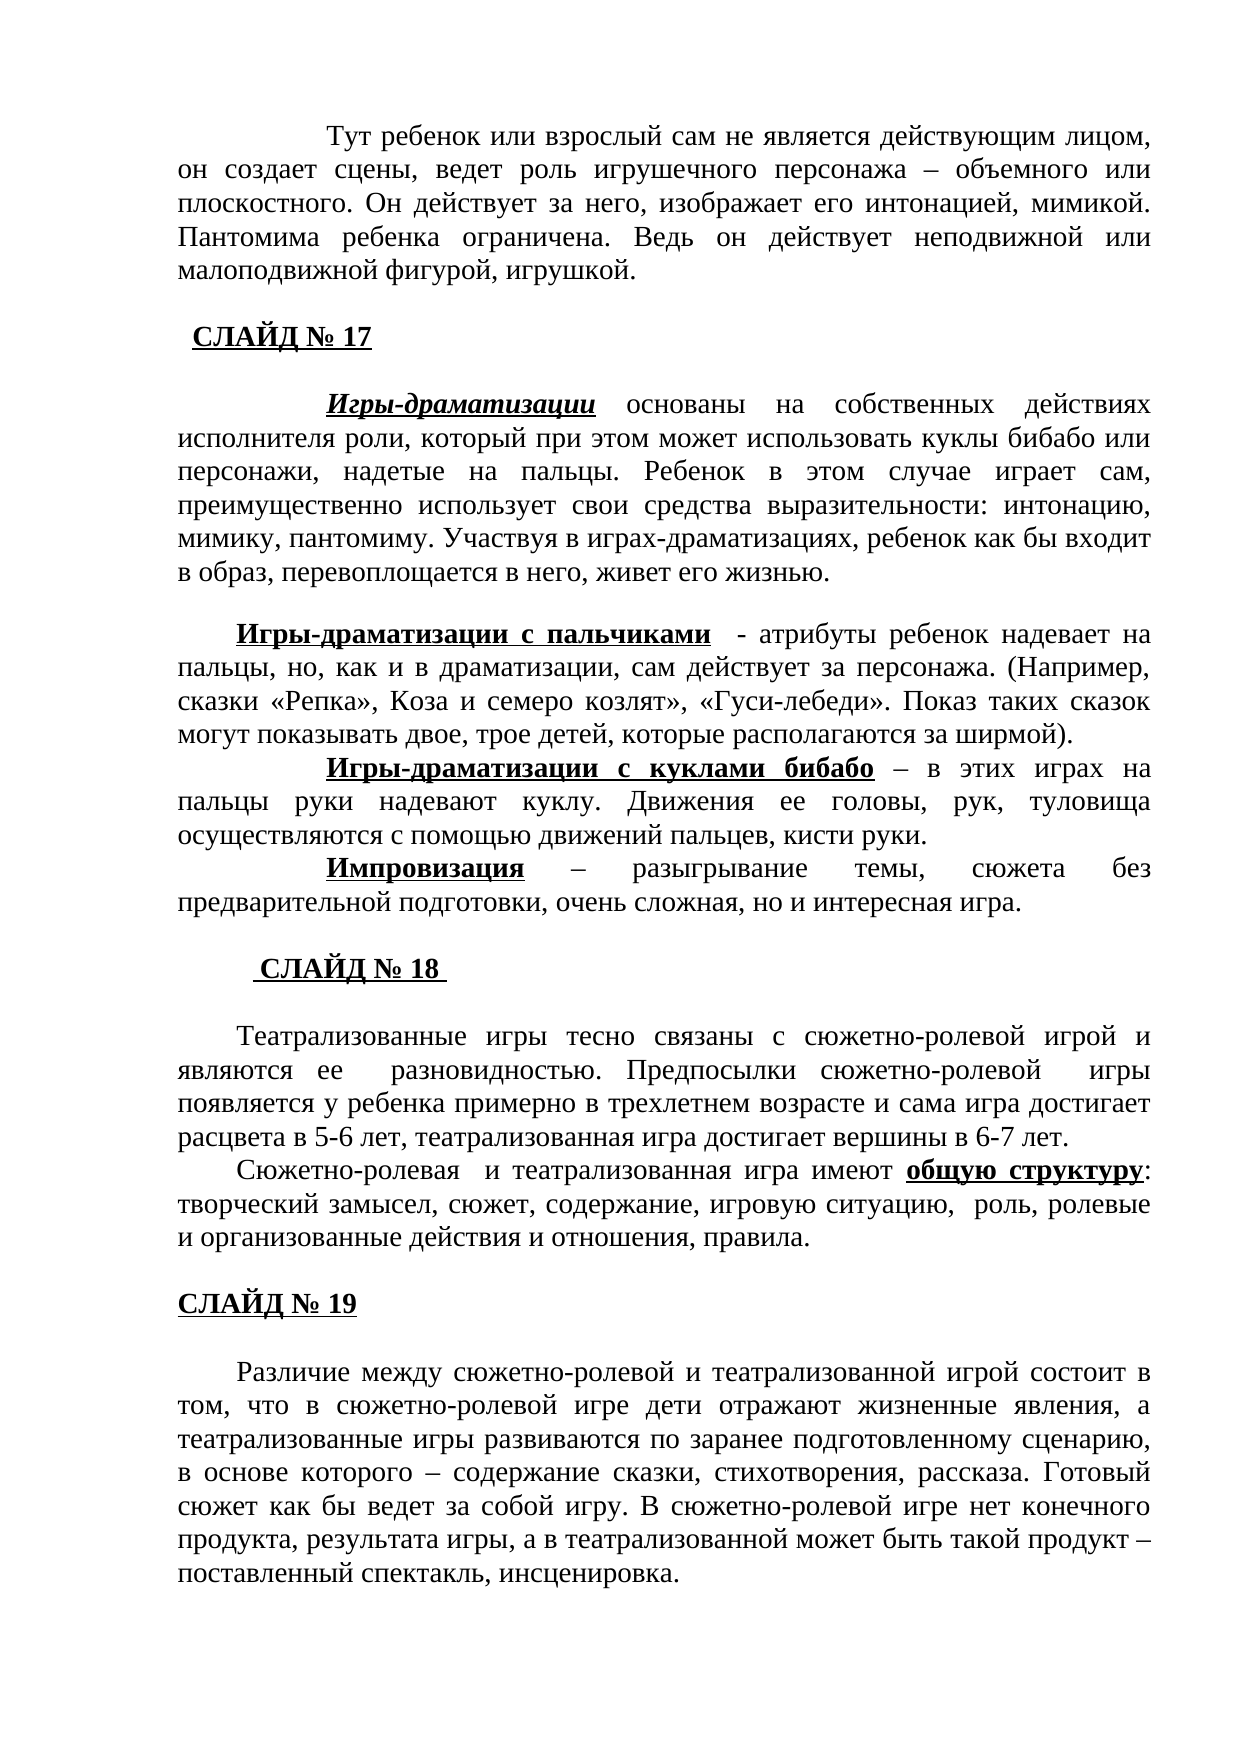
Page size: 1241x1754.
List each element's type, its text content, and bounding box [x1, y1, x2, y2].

text СЛАЙД № 17 [192, 319, 1152, 353]
text Театрализованные игры тесно связаны с сюжетно-ролевой игрой и являются ее разновидностью. Предпосылки сюжетно-ролевой игры появляется у ребенка примерно в трехлетнем возрасте и сама игра достигает расцвета в 5-6 лет, театрализованная игра достигает вершины в 6-7 лет. [177, 1018, 1152, 1152]
text Импровизация – разыгрывание темы, сюжета без предварительной подготовки, очень сложная, но и интересная игра. [177, 851, 1152, 918]
text Тут ребенок или взрослый сам не является действующим лицом, он создает сцены, ведет роль игрушечного персонажа – объемного или плоскостного. Он действует за него, изображает его интонацией, мимикой. Пантомима ребенка ограничена. Ведь он действует неподвижной или малоподвижной фигурой, игрушкой. [177, 118, 1152, 286]
text Игры-драматизации основаны на собственных действиях исполнителя роли, который при этом может использовать куклы бибабо или персонажи, надетые на пальцы. Ребенок в этом случае играет сам, преимущественно использует свои средства выразительности: интонацию, мимику, пантомиму. Участвуя в играх-драматизациях, ребенок как бы входит в образ, перевоплощается в него, живет его жизнью. [177, 386, 1152, 588]
text СЛАЙД № 18 [252, 951, 1152, 985]
text Игры-драматизации с пальчиками - атрибуты ребенок надевает на пальцы, но, как и в драматизации, сам действует за персонажа. (Например, сказки «Репка», Коза и семеро козлят», «Гуси-лебеди». Показ таких сказок могут показывать двое, трое детей, которые располагаются за ширмой). [177, 616, 1152, 750]
text Игры-драматизации с куклами бибабо – в этих играх на пальцы руки надевают куклу. Движения ее головы, рук, туловища осуществляются с помощью движений пальцев, кисти руки. [177, 750, 1152, 851]
text СЛАЙД № 19 [177, 1287, 1152, 1320]
text Сюжетно-ролевая и театрализованная игра имеют общую структуру: творческий замысел, сюжет, содержание, игровую ситуацию, роль, ролевые и организованные действия и отношения, правила. [177, 1152, 1152, 1253]
text Различие между сюжетно-ролевой и театрализованной игрой состоит в том, что в сюжетно-ролевой игре дети отражают жизненные явления, а театрализованные игры развиваются по заранее подготовленному сценарию, в основе которого – содержание сказки, стихотворения, рассказа. Готовый сюжет как бы ведет за собой игру. В сюжетно-ролевой игре нет конечного продукта, результата игры, а в театрализованной может быть такой продукт – поставленный спектакль, инсценировка. [177, 1354, 1152, 1588]
